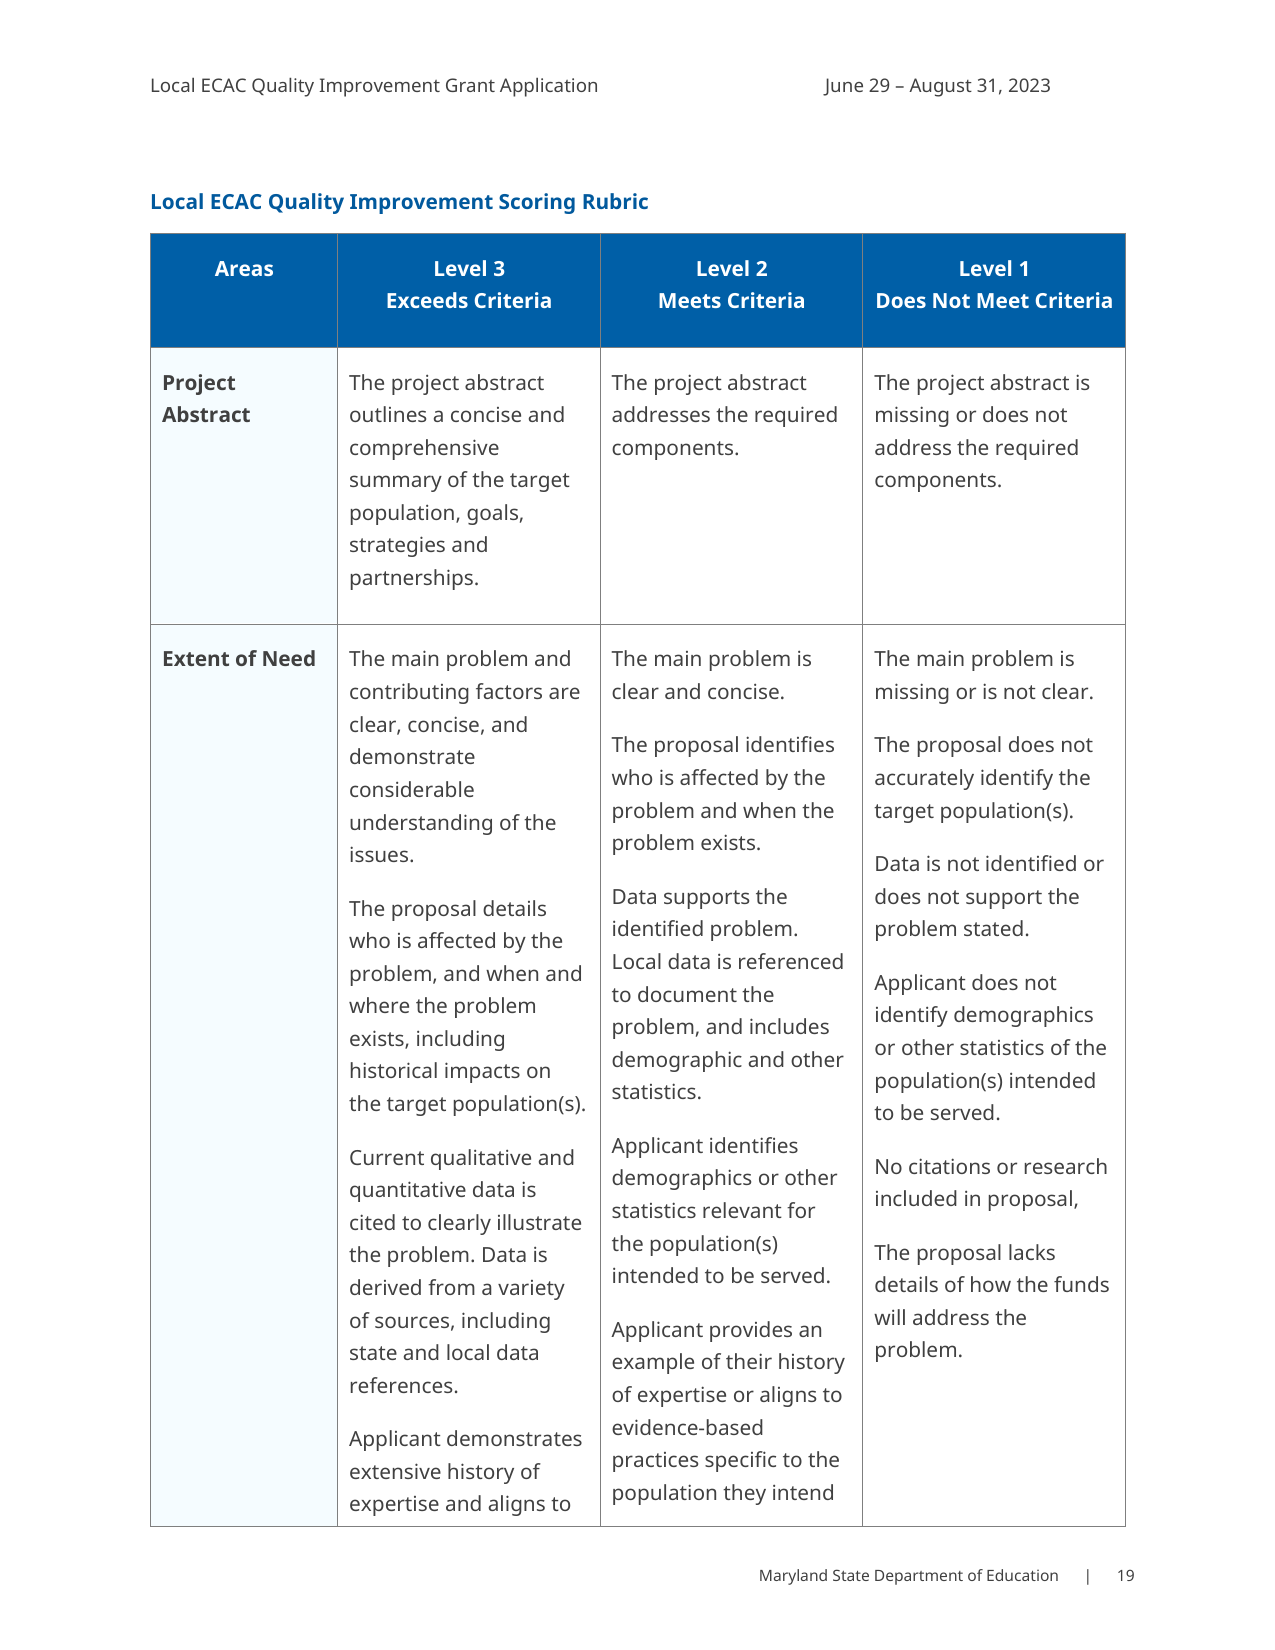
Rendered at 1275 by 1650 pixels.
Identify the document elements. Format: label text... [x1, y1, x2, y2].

table_cell The project abstract is missing or does not address the required components. [863, 348, 1125, 623]
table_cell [863, 625, 1125, 1526]
table_header Level 2 Meets Criteria [601, 234, 862, 347]
table_header Level 1 Does Not Meet Criteria [863, 234, 1125, 347]
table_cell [601, 625, 862, 1526]
table_header Areas [151, 234, 337, 347]
table_cell The project abstract addresses the required components. [601, 348, 862, 623]
table_cell The project abstract outlines a concise and comprehensive summary of the target population, goals, strategies and partnerships. [338, 348, 600, 623]
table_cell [338, 625, 600, 1526]
table_header Level 3 Exceeds Criteria [338, 234, 600, 347]
table_cell Project Abstract [151, 348, 337, 623]
subtitle Local ECAC Quality Improvement Scoring Rubric [150, 187, 1125, 216]
table_cell Extent of Need [151, 625, 337, 1526]
